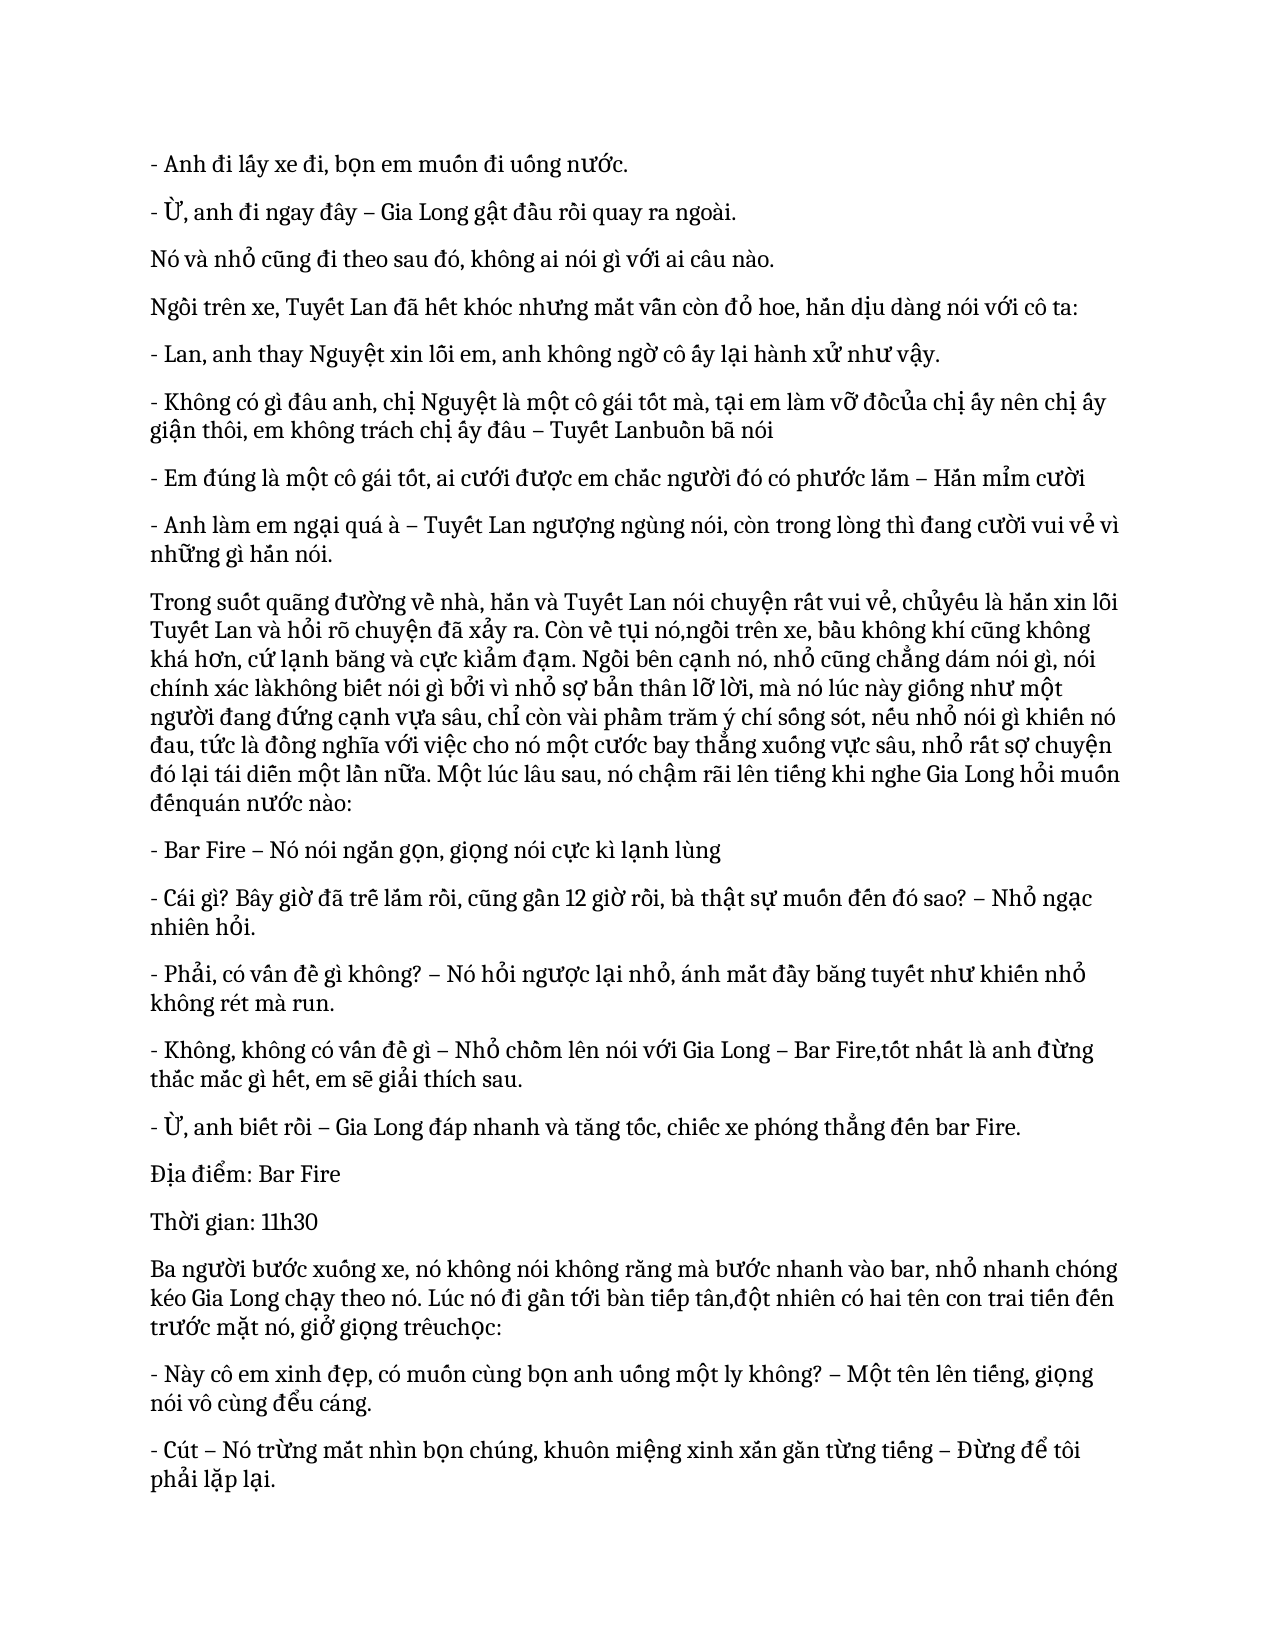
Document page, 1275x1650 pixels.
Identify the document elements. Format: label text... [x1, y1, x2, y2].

text Ba người bước xuống xe, nó không nói không rằng mà bước nhanh vào bar, nhỏ nhanh chóng kéo Gia Long chạy theo nó. Lúc nó đi gần tới bàn tiếp tân,đột nhiên có hai tên con trai tiến đến trước mặt nó, giở giọng trêuchọc: [150, 1255, 1125, 1341]
text Nó và nhỏ cũng đi theo sau đó, không ai nói gì với ai câu nào. [150, 245, 1125, 274]
text - Cái gì? Bây giờ đã trễ lắm rồi, cũng gần 12 giờ rồi, bà thật sự muốn đến đó sao? – Nhỏ ngạc nhiên hỏi. [150, 884, 1125, 941]
text Ngồi trên xe, Tuyết Lan đã hết khóc nhưng mắt vẫn còn đỏ hoe, hắn dịu dàng nói với cô ta: [150, 292, 1125, 321]
text - Không, không có vấn đề gì – Nhỏ chồm lên nói với Gia Long – Bar Fire,tốt nhất là anh đừng thắc mắc gì hết, em sẽ giải thích sau. [150, 1036, 1125, 1094]
text - Ừ, anh biết rồi – Gia Long đáp nhanh và tăng tốc, chiếc xe phóng thẳng đến bar Fire. [150, 1112, 1125, 1141]
text - Lan, anh thay Nguyệt xin lỗi em, anh không ngờ cô ấy lại hành xử như vậy. [150, 340, 1125, 369]
text - Cút – Nó trừng mắt nhìn bọn chúng, khuôn miệng xinh xắn gằn từng tiếng – Đừng để tôi phải lặp lại. [150, 1436, 1125, 1494]
text Thời gian: 11h30 [150, 1207, 1125, 1236]
text Trong suốt quãng đường về nhà, hắn và Tuyết Lan nói chuyện rất vui vẻ, chủyếu là hắn xin lỗi Tuyết Lan và hỏi rõ chuyện đã xảy ra. Còn về tụi nó,ngồi trên xe, bầu không khí cũng không khá hơn, cứ lạnh băng và cực kìảm đạm. Ngồi bên cạnh nó, nhỏ cũng chẳng dám nói gì, nói chính xác làkhông biết nói gì bởi vì nhỏ sợ bản thân lỡ lời, mà nó lúc này giống như một người đang đứng cạnh vựa sâu, chỉ còn vài phầm trăm ý chí sống sót, nếu nhỏ nói gì khiến nó đau, tức là đồng nghĩa với việc cho nó một cước bay thẳng xuống vực sâu, nhỏ rất sợ chuyện đó lại tái diễn một lần nữa. Một lúc lâu sau, nó chậm rãi lên tiếng khi nghe Gia Long hỏi muốn đếnquán nước nào: [150, 587, 1125, 817]
text - Anh làm em ngại quá à – Tuyết Lan ngượng ngùng nói, còn trong lòng thì đang cười vui vẻ vì những gì hắn nói. [150, 511, 1125, 569]
text - Không có gì đâu anh, chị Nguyệt là một cô gái tốt mà, tại em làm vỡ đồcủa chị ấy nên chị ấy giận thôi, em không trách chị ấy đâu – Tuyết Lanbuồn bã nói [150, 387, 1125, 445]
text - Em đúng là một cô gái tốt, ai cưới được em chắc người đó có phước lắm – Hắn mỉm cười [150, 464, 1125, 492]
text - Phải, có vấn đề gì không? – Nó hỏi ngược lại nhỏ, ánh mắt đầy băng tuyết như khiến nhỏ không rét mà run. [150, 960, 1125, 1017]
text - Anh đi lấy xe đi, bọn em muốn đi uống nước. [150, 150, 1125, 179]
text Địa điểm: Bar Fire [150, 1160, 1125, 1189]
text - Bar Fire – Nó nói ngắn gọn, giọng nói cực kì lạnh lùng [150, 836, 1125, 865]
text - Này cô em xinh đẹp, có muốn cùng bọn anh uống một ly không? – Một tên lên tiếng, giọng nói vô cùng đểu cáng. [150, 1360, 1125, 1417]
text - Ừ, anh đi ngay đây – Gia Long gật đầu rồi quay ra ngoài. [150, 197, 1125, 226]
